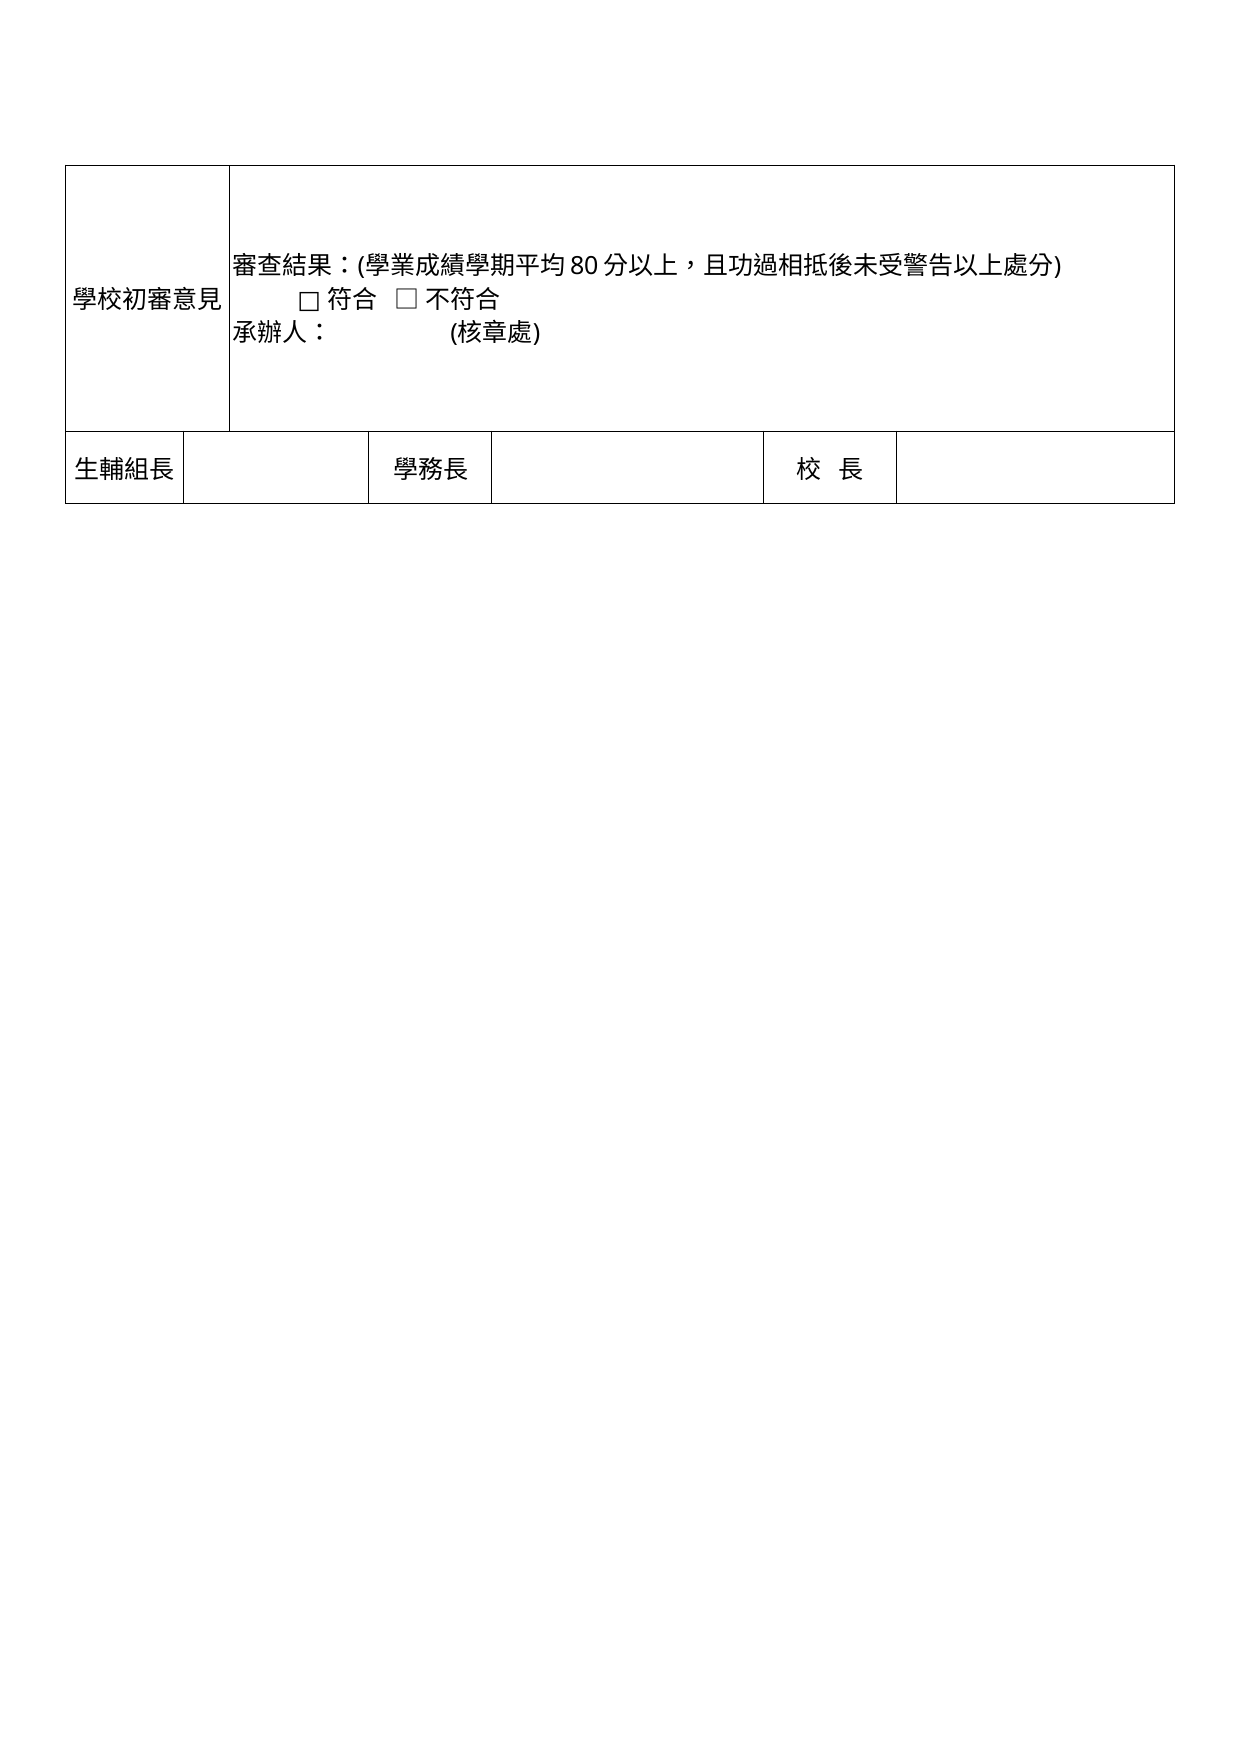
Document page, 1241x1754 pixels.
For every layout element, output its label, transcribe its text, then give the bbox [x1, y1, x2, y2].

table_cell [492, 432, 763, 503]
table_cell [897, 432, 1174, 503]
table_cell [184, 432, 368, 503]
table_cell 校 長 [764, 432, 896, 503]
table_cell 生輔組長 [66, 432, 183, 503]
table_cell 學務長 [369, 432, 491, 503]
table_cell 審查結果：(學業成績學期平均80分以上，且功過相抵後未受警告以上處分) □ 符合 □ 不符合 承辦人： (核章處) [230, 166, 1174, 431]
table_cell 學校初審意見 [66, 166, 229, 431]
